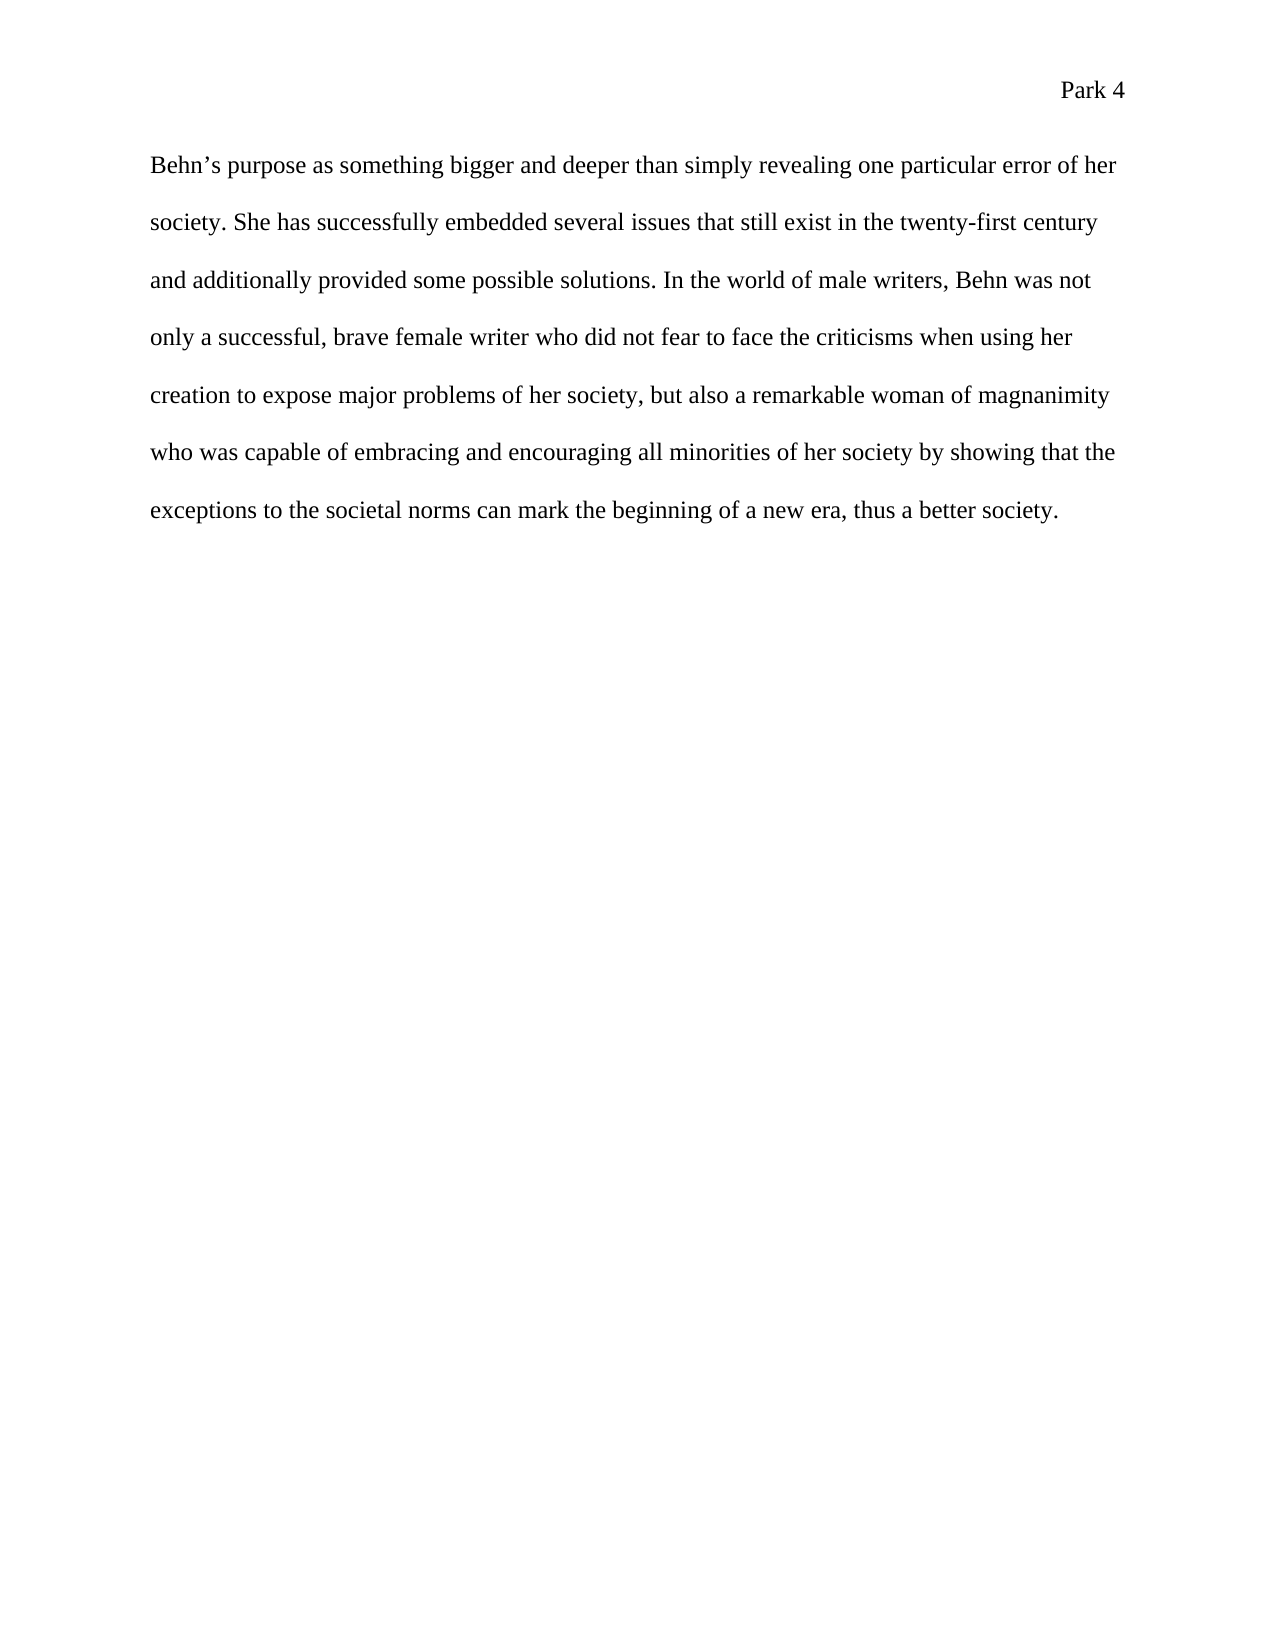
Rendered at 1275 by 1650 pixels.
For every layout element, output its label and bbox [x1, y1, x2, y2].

text [150, 150, 1125, 524]
